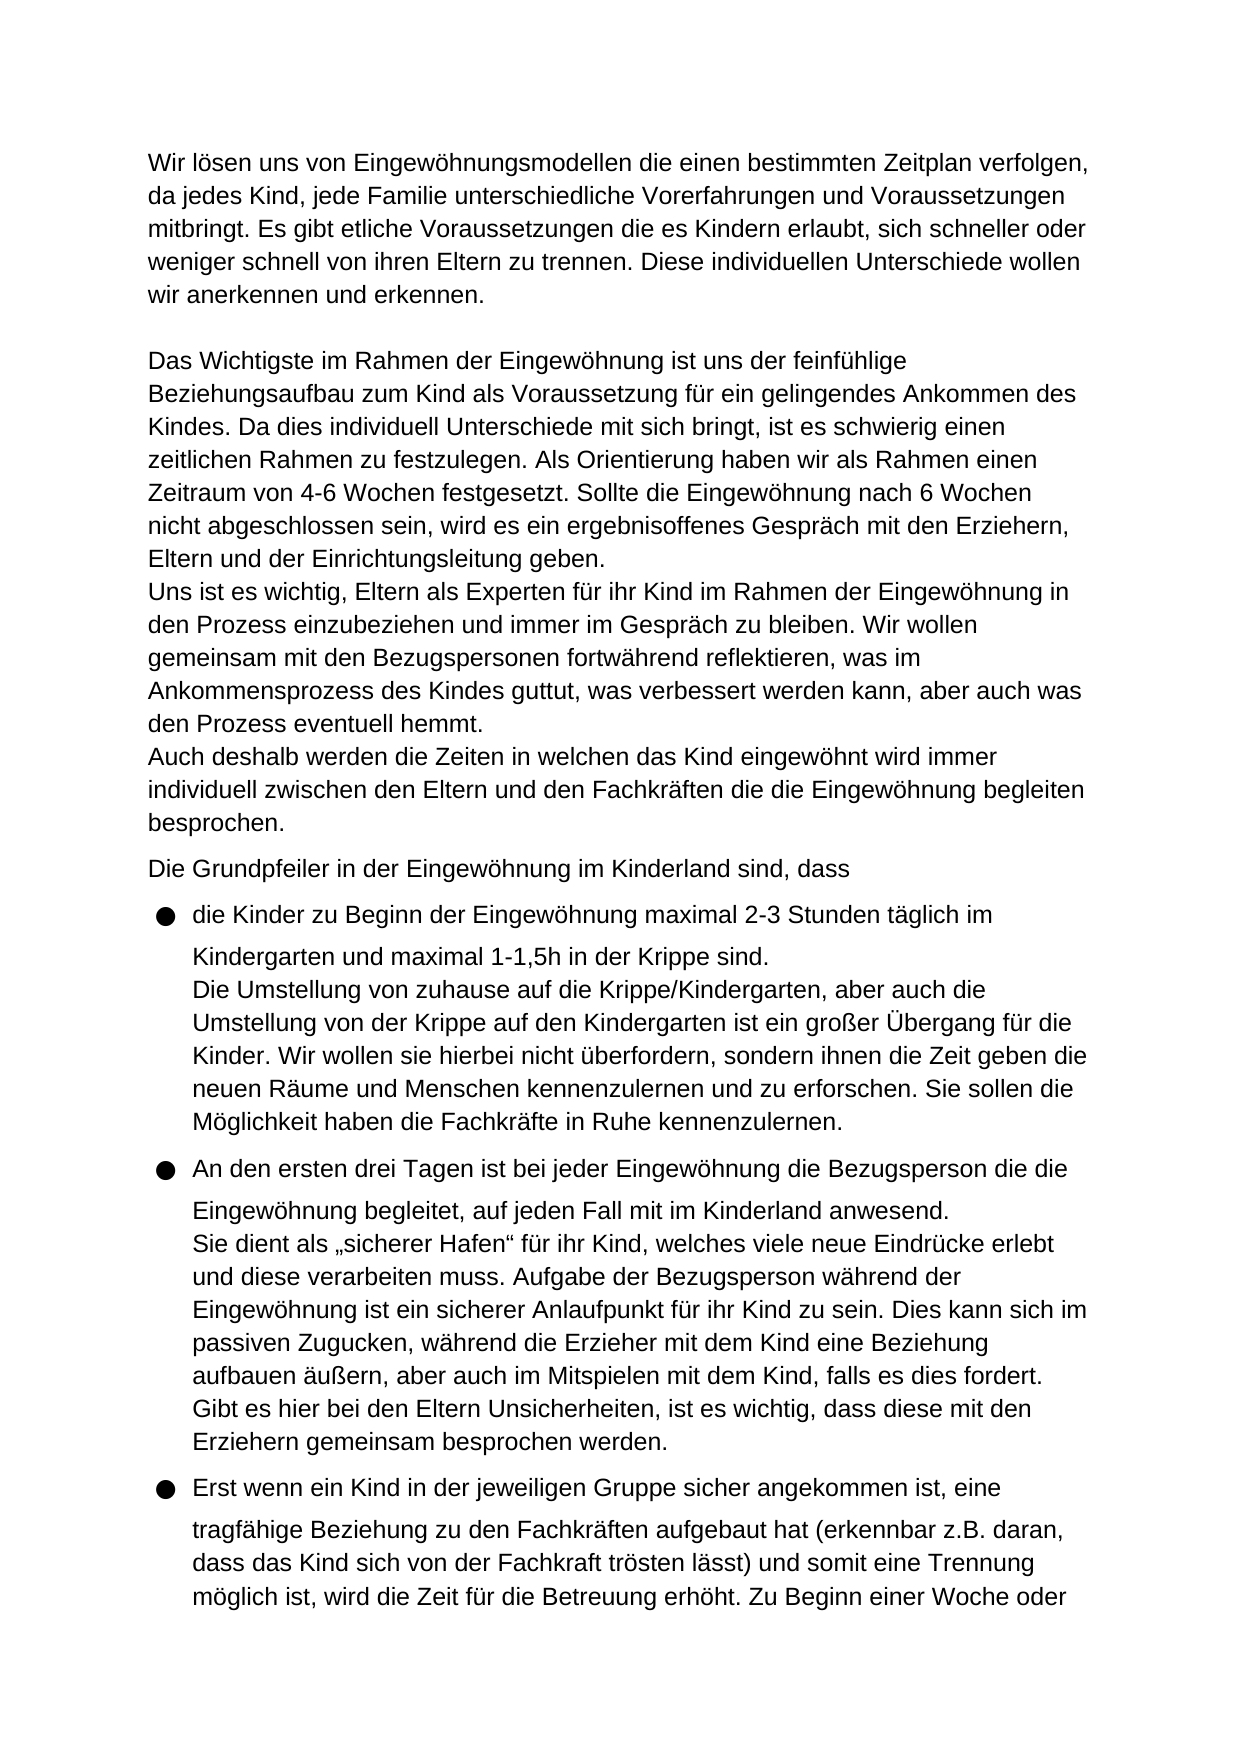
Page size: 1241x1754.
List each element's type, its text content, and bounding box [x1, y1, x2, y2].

text Uns ist es wichtig, Eltern als Experten für ihr Kind im Rahmen der Eingewöhnung in den Prozess einzubeziehen und immer im Gespräch zu bleiben. Wir wollen gemeinsam mit den Bezugspersonen fortwährend reflektieren, was im Ankommensprozess des Kindes guttut, was verbessert werden kann, aber auch was den Prozess eventuell hemmt. [148, 577, 1093, 738]
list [154, 1460, 1093, 1610]
list An den ersten drei Tagen ist bei jeder Eingewöhnung die Bezugsperson die die Eingewöhnung begleitet, auf jeden Fall mit im Kinderland anwesend. [154, 1140, 1093, 1224]
text Die Umstellung von zuhause auf die Krippe/Kindergarten, aber auch die Umstellung von der Krippe auf den Kindergarten ist ein großer Übergang für die Kinder. Wir wollen sie hierbei nicht überfordern, sondern ihnen die Zeit geben die neuen Räume und Menschen kennenzulernen und zu erforschen. Sie sollen die Möglichkeit haben die Fachkräfte in Ruhe kennenzulernen. [192, 975, 1093, 1136]
text Auch deshalb werden die Zeiten in welchen das Kind eingewöhnt wird immer individuell zwischen den Eltern und den Fachkräften die die Eingewöhnung begleiten besprochen. [148, 742, 1093, 837]
list die Kinder zu Beginn der Eingewöhnung maximal 2-3 Stunden täglich im Kindergarten und maximal 1-1,5h in der Krippe sind. [154, 887, 1093, 971]
text Das Wichtigste im Rahmen der Eingewöhnung ist uns der feinfühlige Beziehungsaufbau zum Kind als Voraussetzung für ein gelingendes Ankommen des Kindes. Da dies individuell Unterschiede mit sich bringt, ist es schwierig einen zeitlichen Rahmen zu festzulegen. Als Orientierung haben wir als Rahmen einen Zeitraum von 4-6 Wochen festgesetzt. Sollte die Eingewöhnung nach 6 Wochen nicht abgeschlossen sein, wird es ein ergebnisoffenes Gespräch mit den Erziehern, Eltern und der Einrichtungsleitung geben. [148, 346, 1093, 573]
text Die Grundpfeiler in der Eingewöhnung im Kinderland sind, dass [148, 853, 1093, 882]
text Wir lösen uns von Eingewöhnungsmodellen die einen bestimmten Zeitplan verfolgen, da jedes Kind, jede Familie unterschiedliche Vorerfahrungen und Voraussetzungen mitbringt. Es gibt etliche Voraussetzungen die es Kindern erlaubt, sich schneller oder weniger schnell von ihren Eltern zu trennen. Diese individuellen Unterschiede wollen wir anerkennen und erkennen. [148, 148, 1093, 308]
text Sie dient als „sicherer Hafen“ für ihr Kind, welches viele neue Eindrücke erlebt und diese verarbeiten muss. Aufgabe der Bezugsperson während der Eingewöhnung ist ein sicherer Anlaufpunkt für ihr Kind zu sein. Dies kann sich im passiven Zugucken, während die Erzieher mit dem Kind eine Beziehung aufbauen äußern, aber auch im Mitspielen mit dem Kind, falls es dies fordert. Gibt es hier bei den Eltern Unsicherheiten, ist es wichtig, dass diese mit den Erziehern gemeinsam besprochen werden. [192, 1229, 1093, 1456]
